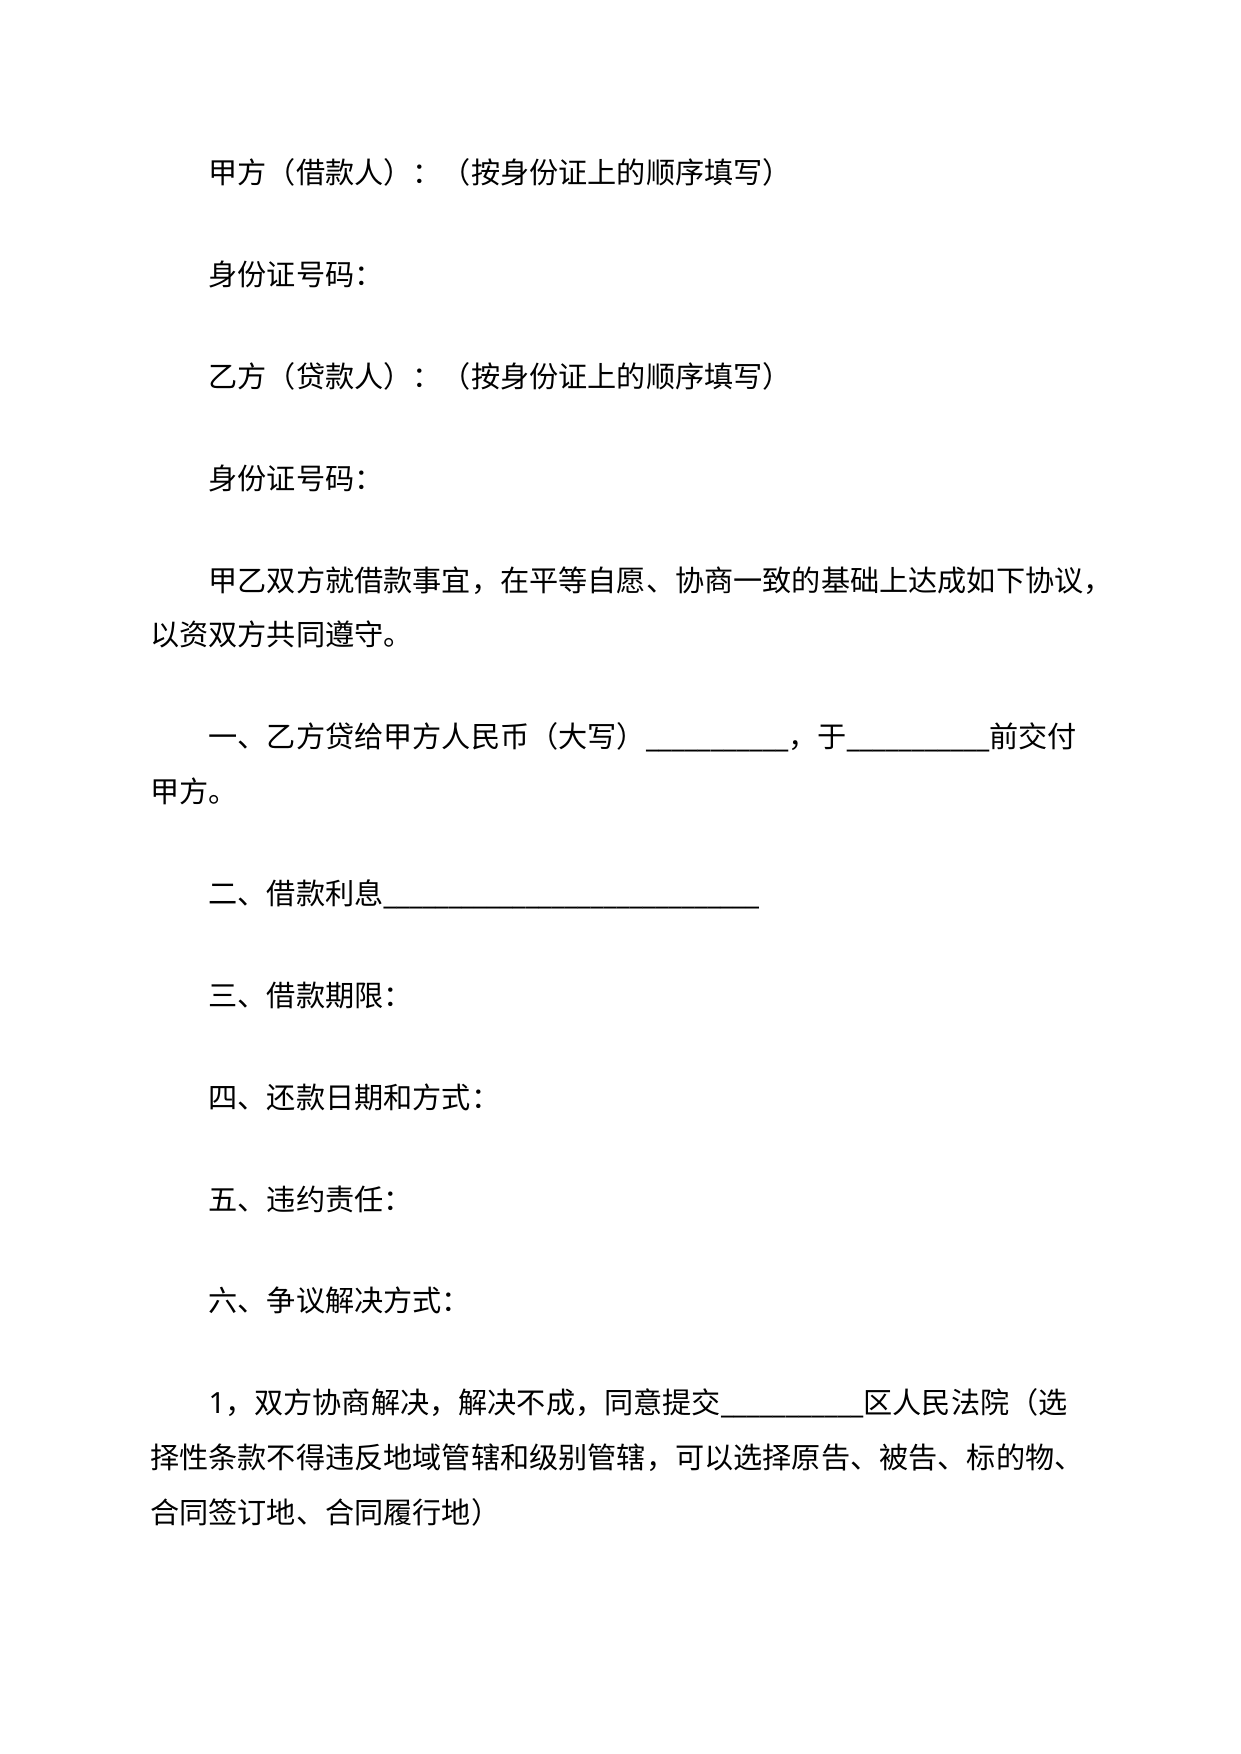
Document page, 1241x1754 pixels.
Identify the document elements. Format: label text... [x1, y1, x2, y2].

text 身份证号码： [150, 455, 1090, 498]
text 乙方（贷款人）：（按身份证上的顺序填写） [150, 353, 1090, 396]
text 六、争议解决方式： [150, 1278, 1090, 1320]
text 甲乙双方就借款事宜，在平等自愿、协商一致的基础上达成如下协议，以资双方共同遵守。 [150, 557, 1090, 654]
text 1，双方协商解决，解决不成，同意提交___________区人民法院（选择性条款不得违反地域管辖和级别管辖，可以选择原告、被告、标的物、合同签订地、合同履行地） [150, 1379, 1090, 1532]
text 甲方（借款人）：（按身份证上的顺序填写） [150, 150, 1090, 192]
text 一、乙方贷给甲方人民币（大写）___________，于___________前交付甲方。 [150, 714, 1090, 811]
text 身份证号码： [150, 252, 1090, 294]
text 二、借款利息_____________________________ [150, 871, 1090, 913]
text 五、违约责任： [150, 1176, 1090, 1218]
text 三、借款期限： [150, 972, 1090, 1015]
text 四、还款日期和方式： [150, 1074, 1090, 1117]
